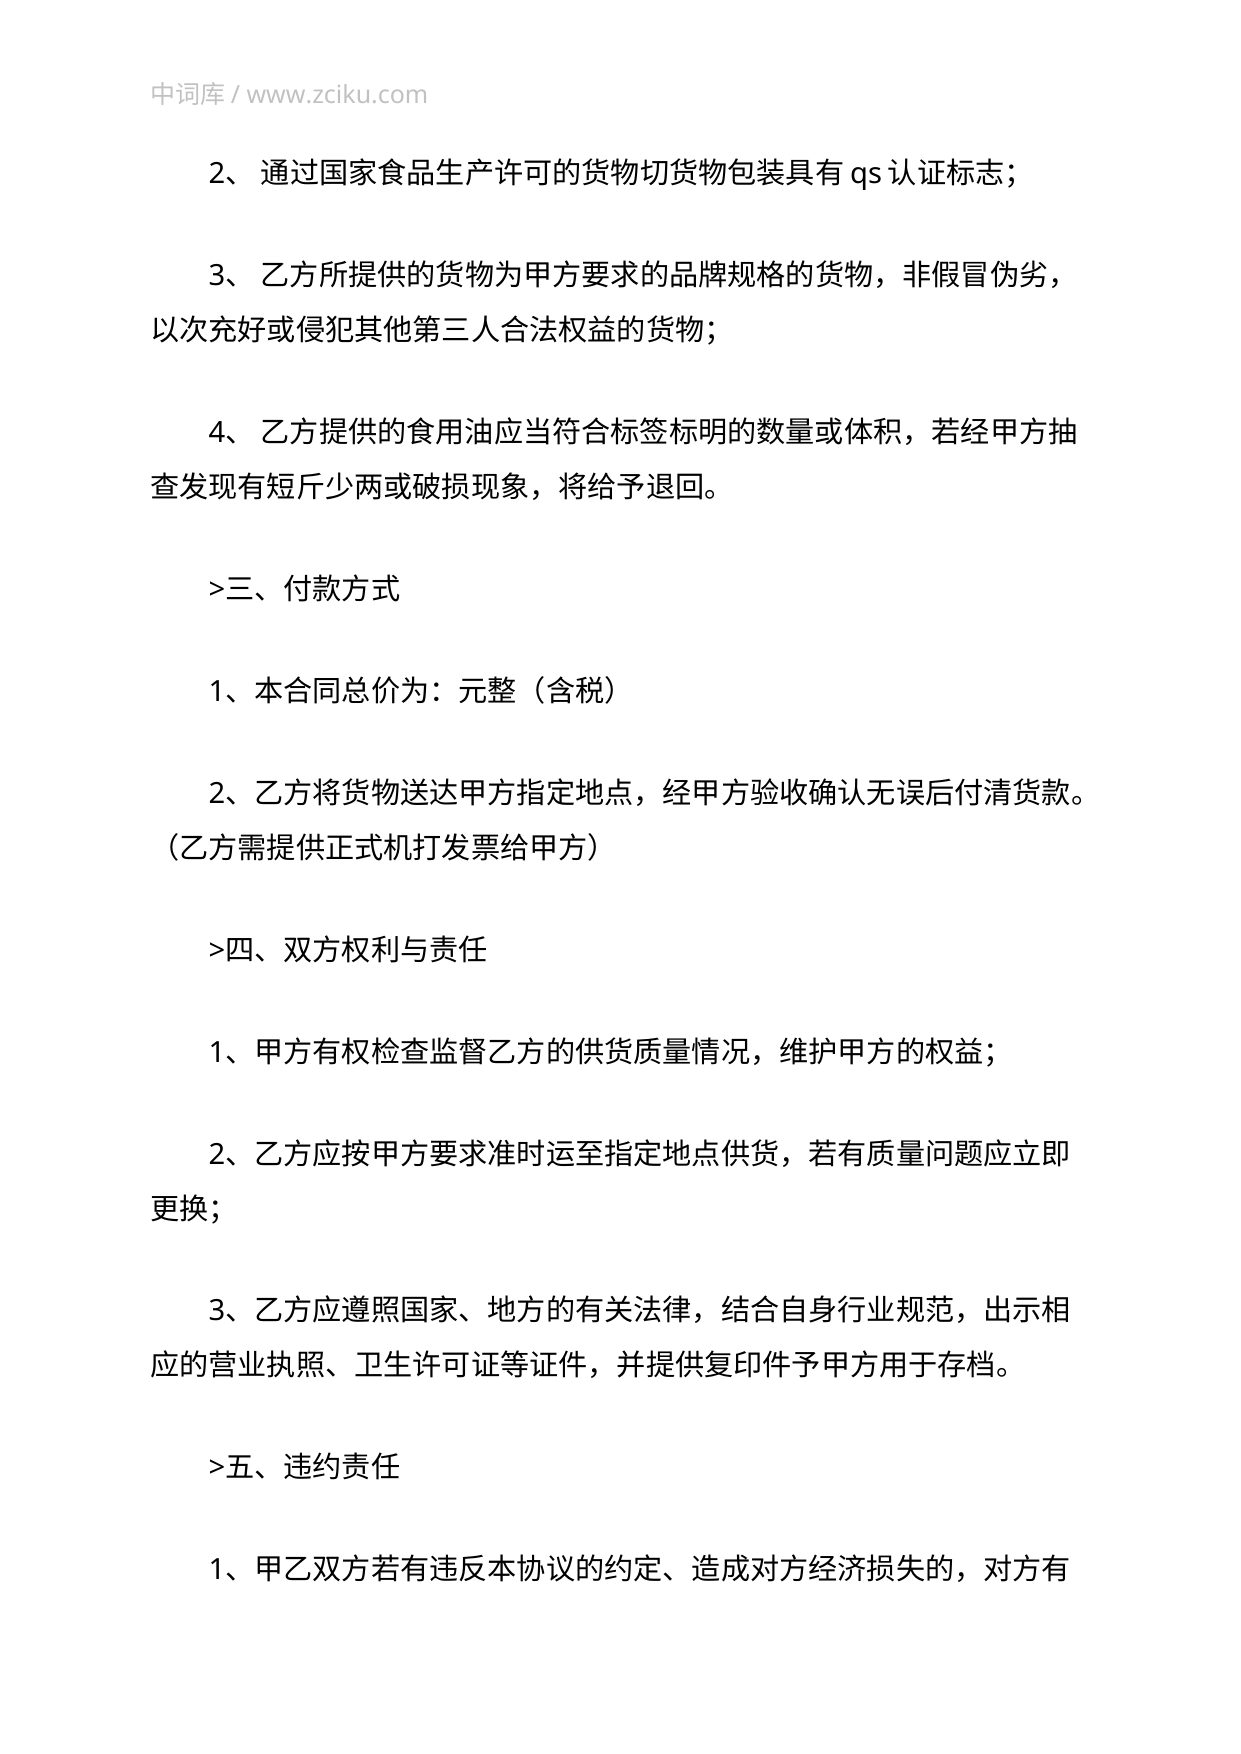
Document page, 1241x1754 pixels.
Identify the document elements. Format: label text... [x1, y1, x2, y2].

text 4、 乙方提供的食用油应当符合标签标明的数量或体积，若经甲方抽查发现有短斤少两或破损现象，将给予退回。 [150, 409, 1090, 506]
text 2、乙方应按甲方要求准时运至指定地点供货，若有质量问题应立即更换； [150, 1130, 1090, 1227]
text 3、乙方应遵照国家、地方的有关法律，结合自身行业规范，出示相应的营业执照、卫生许可证等证件，并提供复印件予甲方用于存档。 [150, 1287, 1090, 1384]
text >四、双方权利与责任 [150, 926, 1090, 969]
text 1、本合同总价为：元整（含税） [150, 667, 1090, 710]
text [150, 1546, 1090, 1588]
text 3、 乙方所提供的货物为甲方要求的品牌规格的货物，非假冒伪劣，以次充好或侵犯其他第三人合法权益的货物； [150, 252, 1090, 349]
text 1、甲方有权检查监督乙方的供货质量情况，维护甲方的权益； [150, 1028, 1090, 1071]
text 2、乙方将货物送达甲方指定地点，经甲方验收确认无误后付清货款。（乙方需提供正式机打发票给甲方） [150, 769, 1090, 867]
text >五、违约责任 [150, 1444, 1090, 1486]
text >三、付款方式 [150, 566, 1090, 608]
text 2、 通过国家食品生产许可的货物切货物包装具有qs认证标志； [150, 150, 1090, 192]
